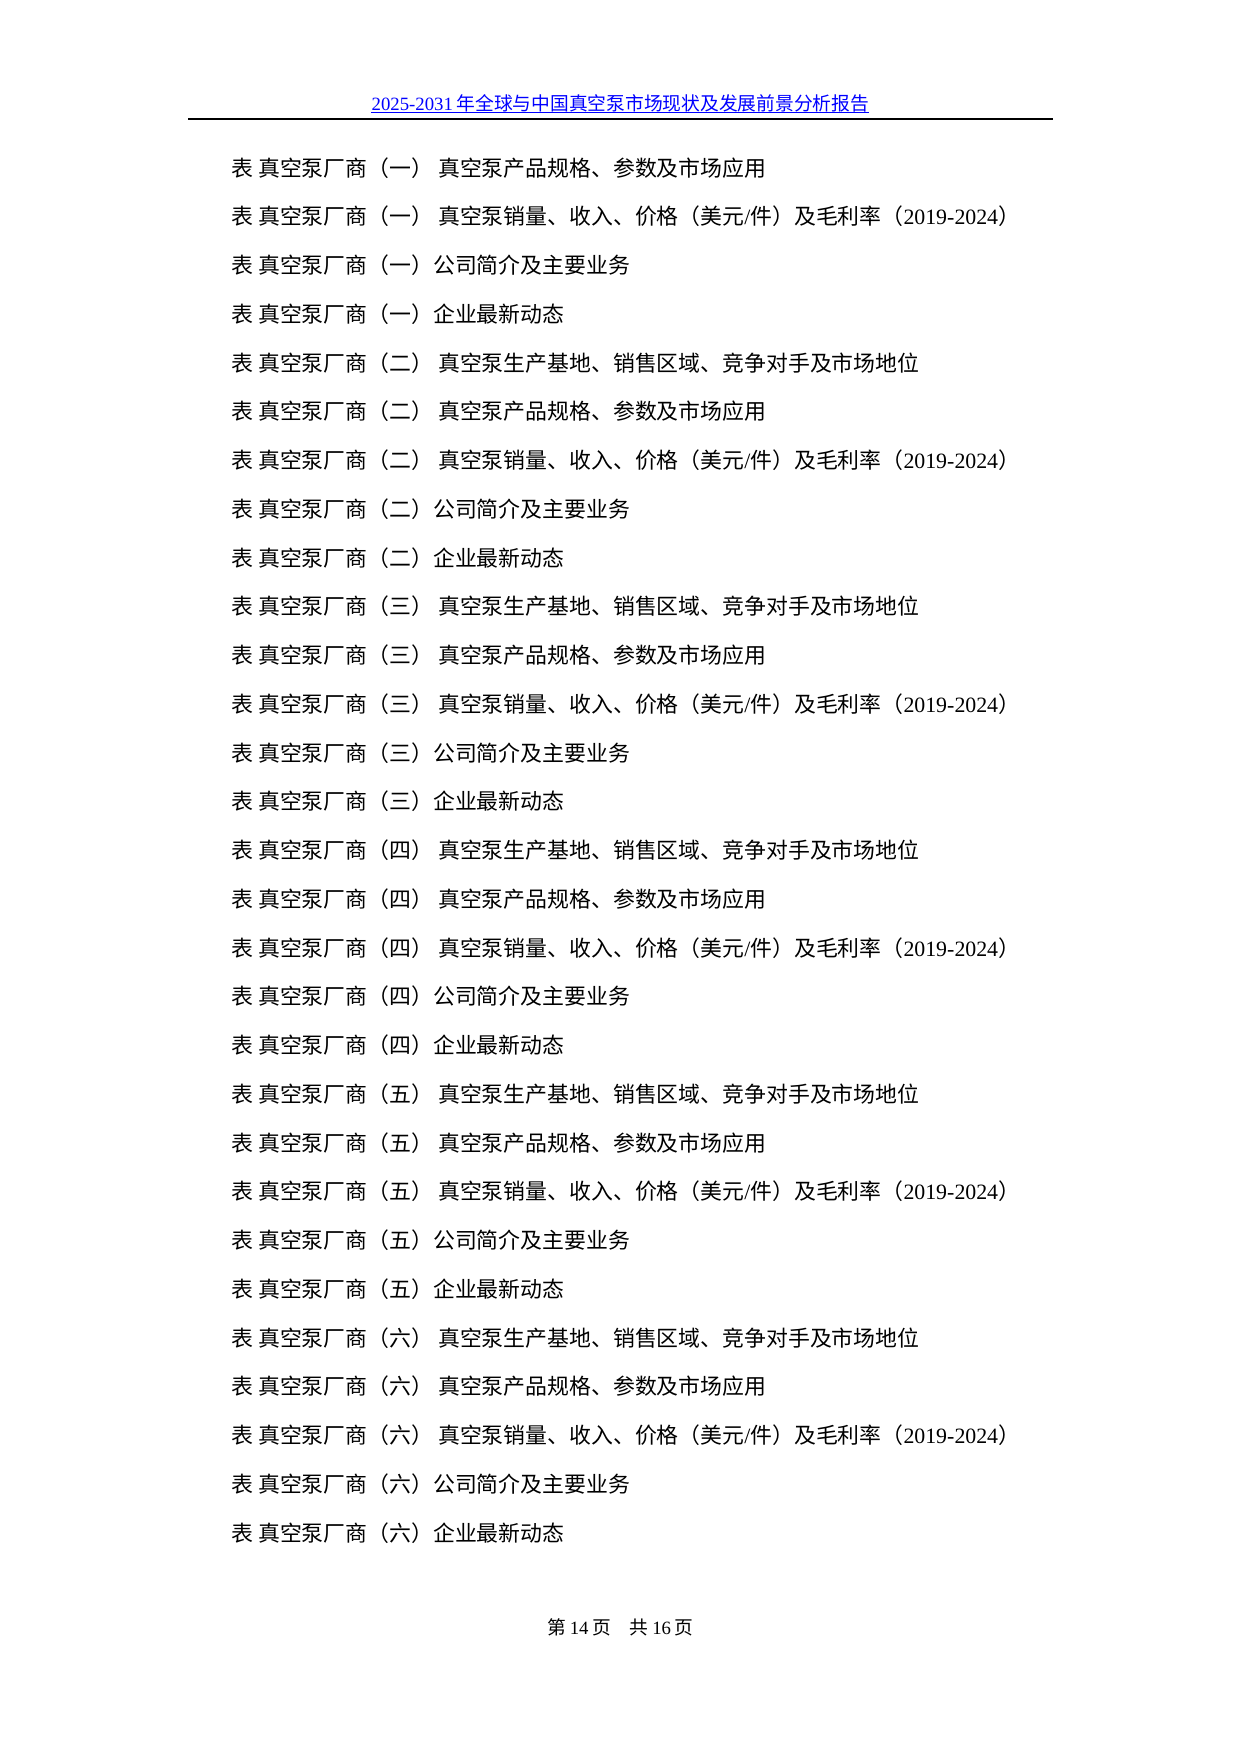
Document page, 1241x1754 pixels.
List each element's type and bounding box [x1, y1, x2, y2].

text [187, 150, 1053, 1548]
